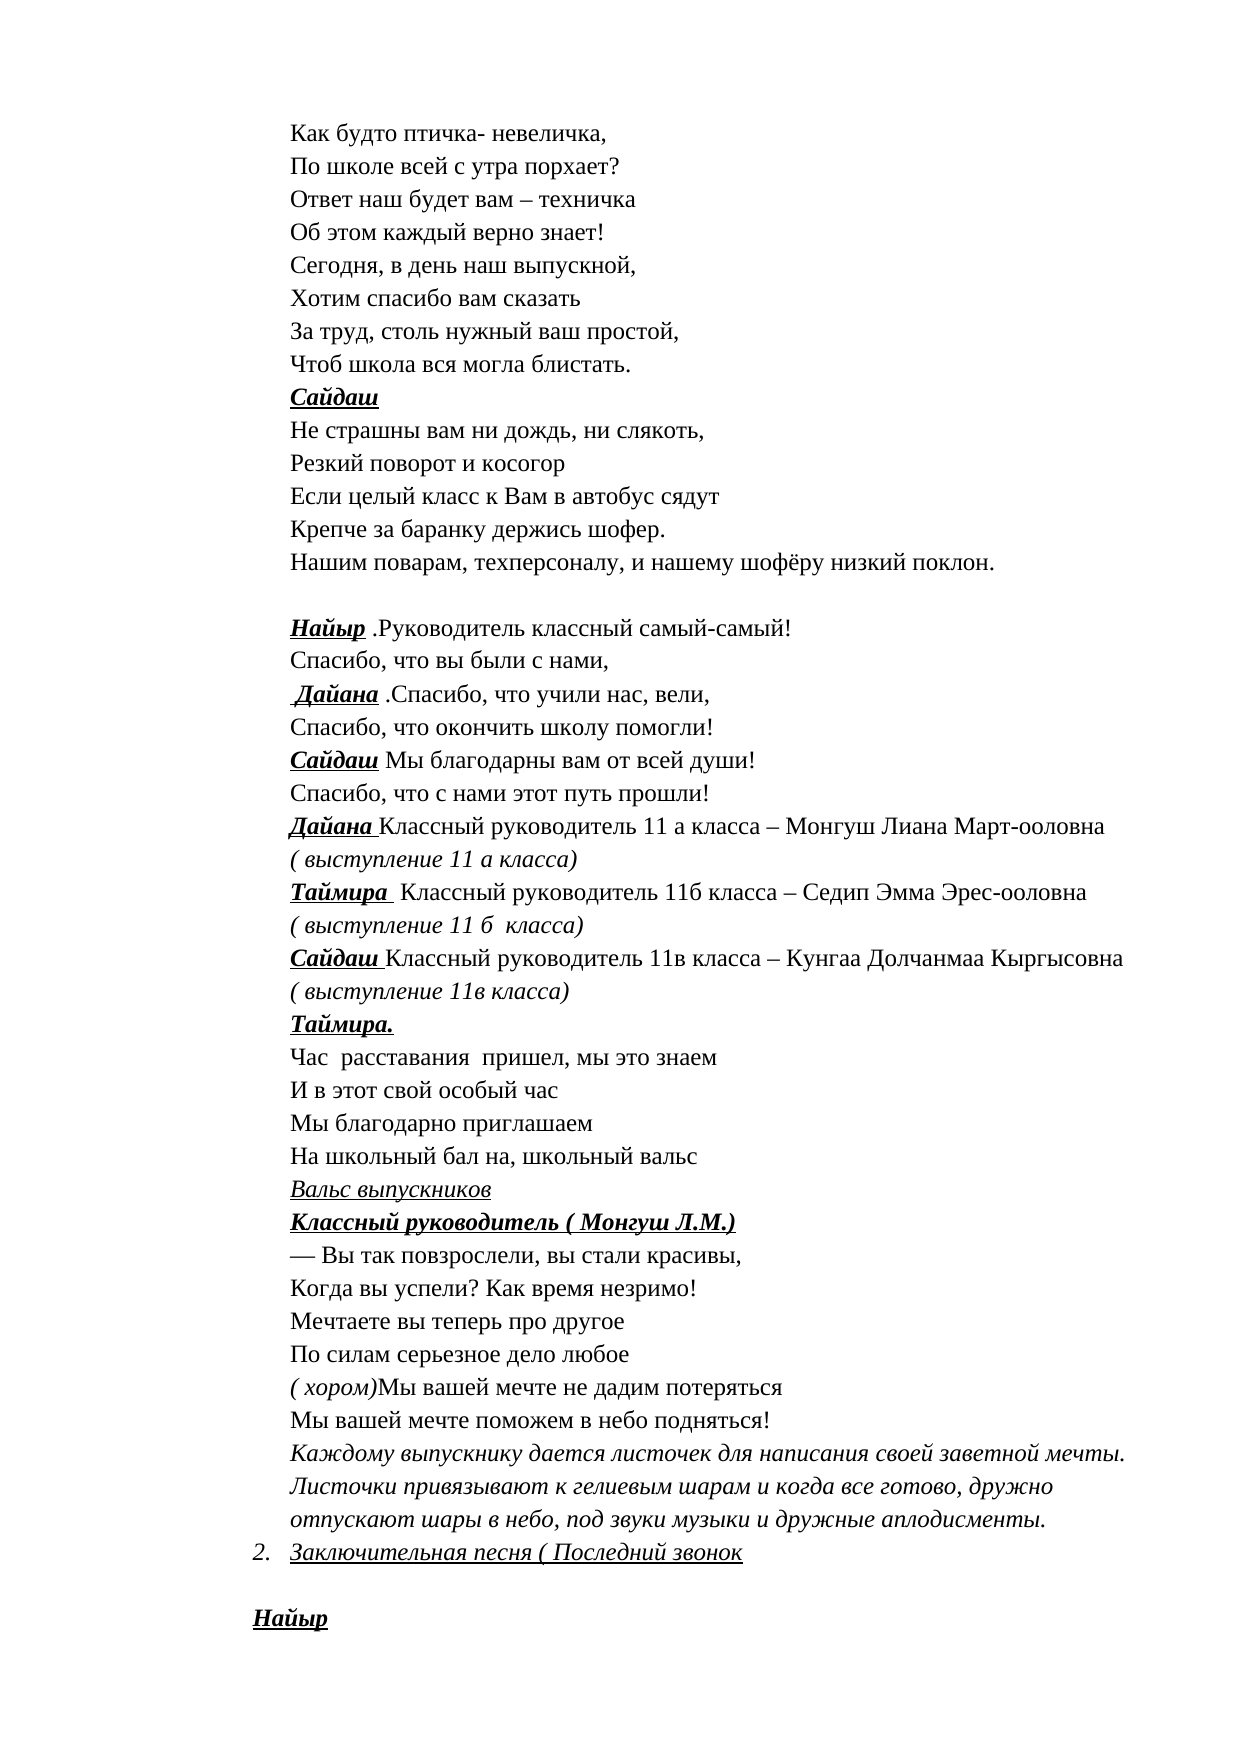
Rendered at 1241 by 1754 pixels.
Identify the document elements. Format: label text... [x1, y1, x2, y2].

list Классный руководитель ( Монгуш Л.М.) [290, 1207, 1167, 1236]
list Найыр .Руководитель классный самый-самый! [290, 613, 1167, 641]
list Вальс выпускников [290, 1174, 1167, 1203]
list Хотим спасибо вам сказать [290, 283, 1167, 312]
list Мы вашей мечте поможем в небо подняться! [290, 1405, 1167, 1434]
list Как будто птичка- невеличка, [290, 118, 1167, 147]
list Нашим поварам, техперсоналу, и нашему шофёру низкий поклон. [290, 547, 1167, 576]
list Таймира. [290, 1009, 1167, 1038]
list Сайдаш [290, 382, 1167, 411]
list За труд, столь нужный ваш простой, [290, 316, 1167, 345]
list Резкий поворот и косогор [290, 448, 1167, 477]
list Не страшны вам ни дождь, ни слякоть, [290, 415, 1167, 444]
list Если целый класс к Вам в автобус сядут [290, 481, 1167, 510]
list Спасибо, что вы были с нами, [290, 646, 1167, 674]
list ( хором)Мы вашей мечте не дадим потеряться [290, 1372, 1167, 1401]
list По школе всей с утра порхает? [290, 151, 1167, 180]
list Найыр [252, 1603, 1167, 1632]
list И в этот свой особый час [290, 1075, 1167, 1104]
list Сегодня, в день наш выпускной, [290, 250, 1167, 279]
list Чтоб школа вся могла блистать. [290, 349, 1167, 378]
list Мечтаете вы теперь про другое [290, 1306, 1167, 1335]
list — Вы так повзрослели, вы стали красивы, [290, 1240, 1167, 1269]
list ( выступление 11в класса) [290, 976, 1167, 1004]
list Каждому выпускнику дается листочек для написания своей заветной мечты. Листочки привязывают к гелиевым шарам и когда все готово, дружно отпускают шары в небо, под звуки музыки и дружные аплодисменты. [290, 1438, 1167, 1533]
list Спасибо, что окончить школу помогли! [290, 712, 1167, 740]
list На школьный бал на, школьный вальс [290, 1141, 1167, 1170]
list ( выступление 11 б класса) [290, 910, 1167, 938]
list По силам серьезное дело любое [290, 1339, 1167, 1368]
list Дайана Классный руководитель 11 а класса – Монгуш Лиана Март-ооловна [290, 811, 1167, 839]
list Когда вы успели? Как время незримо! [290, 1273, 1167, 1302]
list Час расставания пришел, мы это знаем [290, 1042, 1167, 1071]
list Сайдаш Мы благодарны вам от всей души! [290, 745, 1167, 773]
list Мы благодарно приглашаем [290, 1108, 1167, 1137]
list Ответ наш будет вам – техничка [290, 184, 1167, 213]
list Дайана .Спасибо, что учили нас, вели, [290, 679, 1167, 707]
list Крепче за баранку держись шофер. [290, 514, 1167, 543]
list Спасибо, что с нами этот путь прошли! [290, 778, 1167, 806]
list Сайдаш Классный руководитель 11в класса – Кунгаа Долчанмаа Кыргысовна [290, 943, 1167, 972]
list Заключительная песня ( Последний звонок [252, 1537, 1167, 1566]
list Таймира Классный руководитель 11б класса – Седип Эмма Эрес-ооловна [290, 877, 1167, 906]
list ( выступление 11 а класса) [290, 844, 1167, 872]
list Об этом каждый верно знает! [290, 217, 1167, 246]
